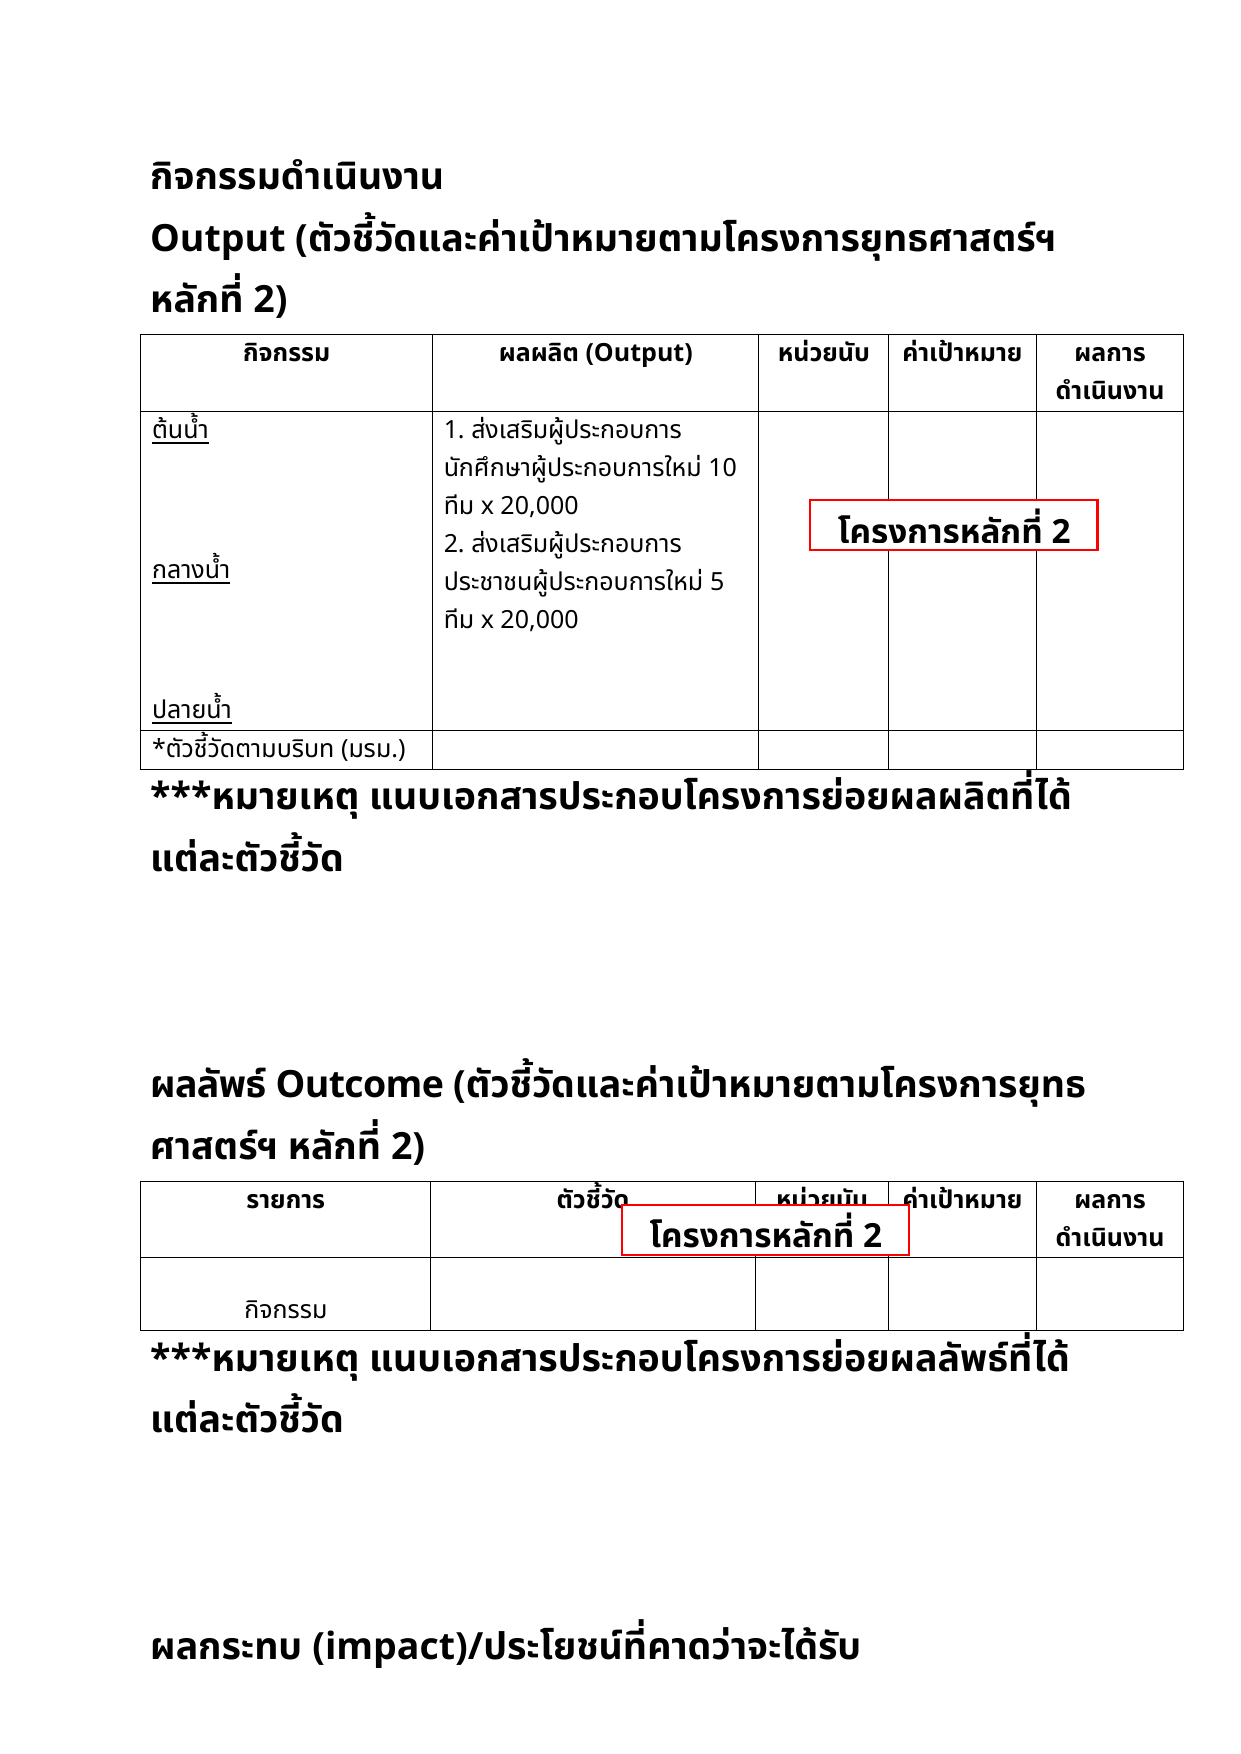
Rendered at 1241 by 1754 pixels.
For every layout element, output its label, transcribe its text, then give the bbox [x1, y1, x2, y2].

table_cell [759, 731, 888, 769]
table_cell กิจกรรม [141, 1258, 430, 1330]
table_cell ต้นน้ำ กลางน้ำ ปลายน้ำ [141, 412, 432, 729]
table_header ค่าเป้าหมาย [889, 1182, 1036, 1257]
table_header ผลผลิต (Output) [433, 335, 758, 411]
table_header หน่วยนับ [756, 1182, 888, 1204]
table_header ผลการดำเนินงาน [1037, 335, 1183, 411]
text ***หมายเหตุ แนบเอกสารประกอบโครงการย่อยผลลัพธ์ที่ได้แต่ละตัวชี้วัด [150, 1331, 1090, 1449]
table_header หน่วยนับ [759, 335, 888, 411]
text ***หมายเหตุ แนบเอกสารประกอบโครงการย่อยผลผลิตที่ได้แต่ละตัวชี้วัด [150, 770, 1090, 888]
table_cell [433, 731, 758, 769]
table_cell [759, 412, 888, 729]
table_header ตัวชี้วัด [431, 1182, 755, 1257]
table_cell [889, 1258, 1036, 1330]
table_header ค่าเป้าหมาย [889, 335, 1036, 411]
table_cell [1037, 731, 1183, 769]
table_cell [756, 1258, 888, 1330]
table_cell [889, 731, 1036, 769]
text ผลกระทบ (impact)/ประโยชน์ที่คาดว่าจะได้รับ [150, 1619, 1090, 1676]
table_cell *ตัวชี้วัดตามบริบท (มรม.) [141, 731, 432, 769]
table_cell [1037, 412, 1183, 729]
table_cell [889, 551, 1036, 729]
table_header รายการ [141, 1182, 430, 1257]
table_header ผลการดำเนินงาน [1037, 1182, 1183, 1257]
table_cell [889, 412, 1036, 499]
table_cell 1. ส่งเสริมผู้ประกอบการนักศึกษาผู้ประกอบการใหม่ 10 ทีม x 20,000 2. ส่งเสริมผู้ประกอบการประชาชนผู้ประกอบการใหม่ 5 ทีม x 20,000 [433, 412, 758, 729]
table_cell [431, 1258, 755, 1330]
text กิจกรรมดำเนินงาน [150, 150, 1090, 207]
table_cell [1037, 1258, 1183, 1330]
text Output (ตัวชี้วัดและค่าเป้าหมายตามโครงการยุทธศาสตร์ฯ หลักที่ 2) [150, 211, 1110, 329]
text ผลลัพธ์ Outcome (ตัวชี้วัดและค่าเป้าหมายตามโครงการยุทธศาสตร์ฯ หลักที่ 2) [150, 1058, 1090, 1176]
table_header กิจกรรม [141, 335, 432, 411]
